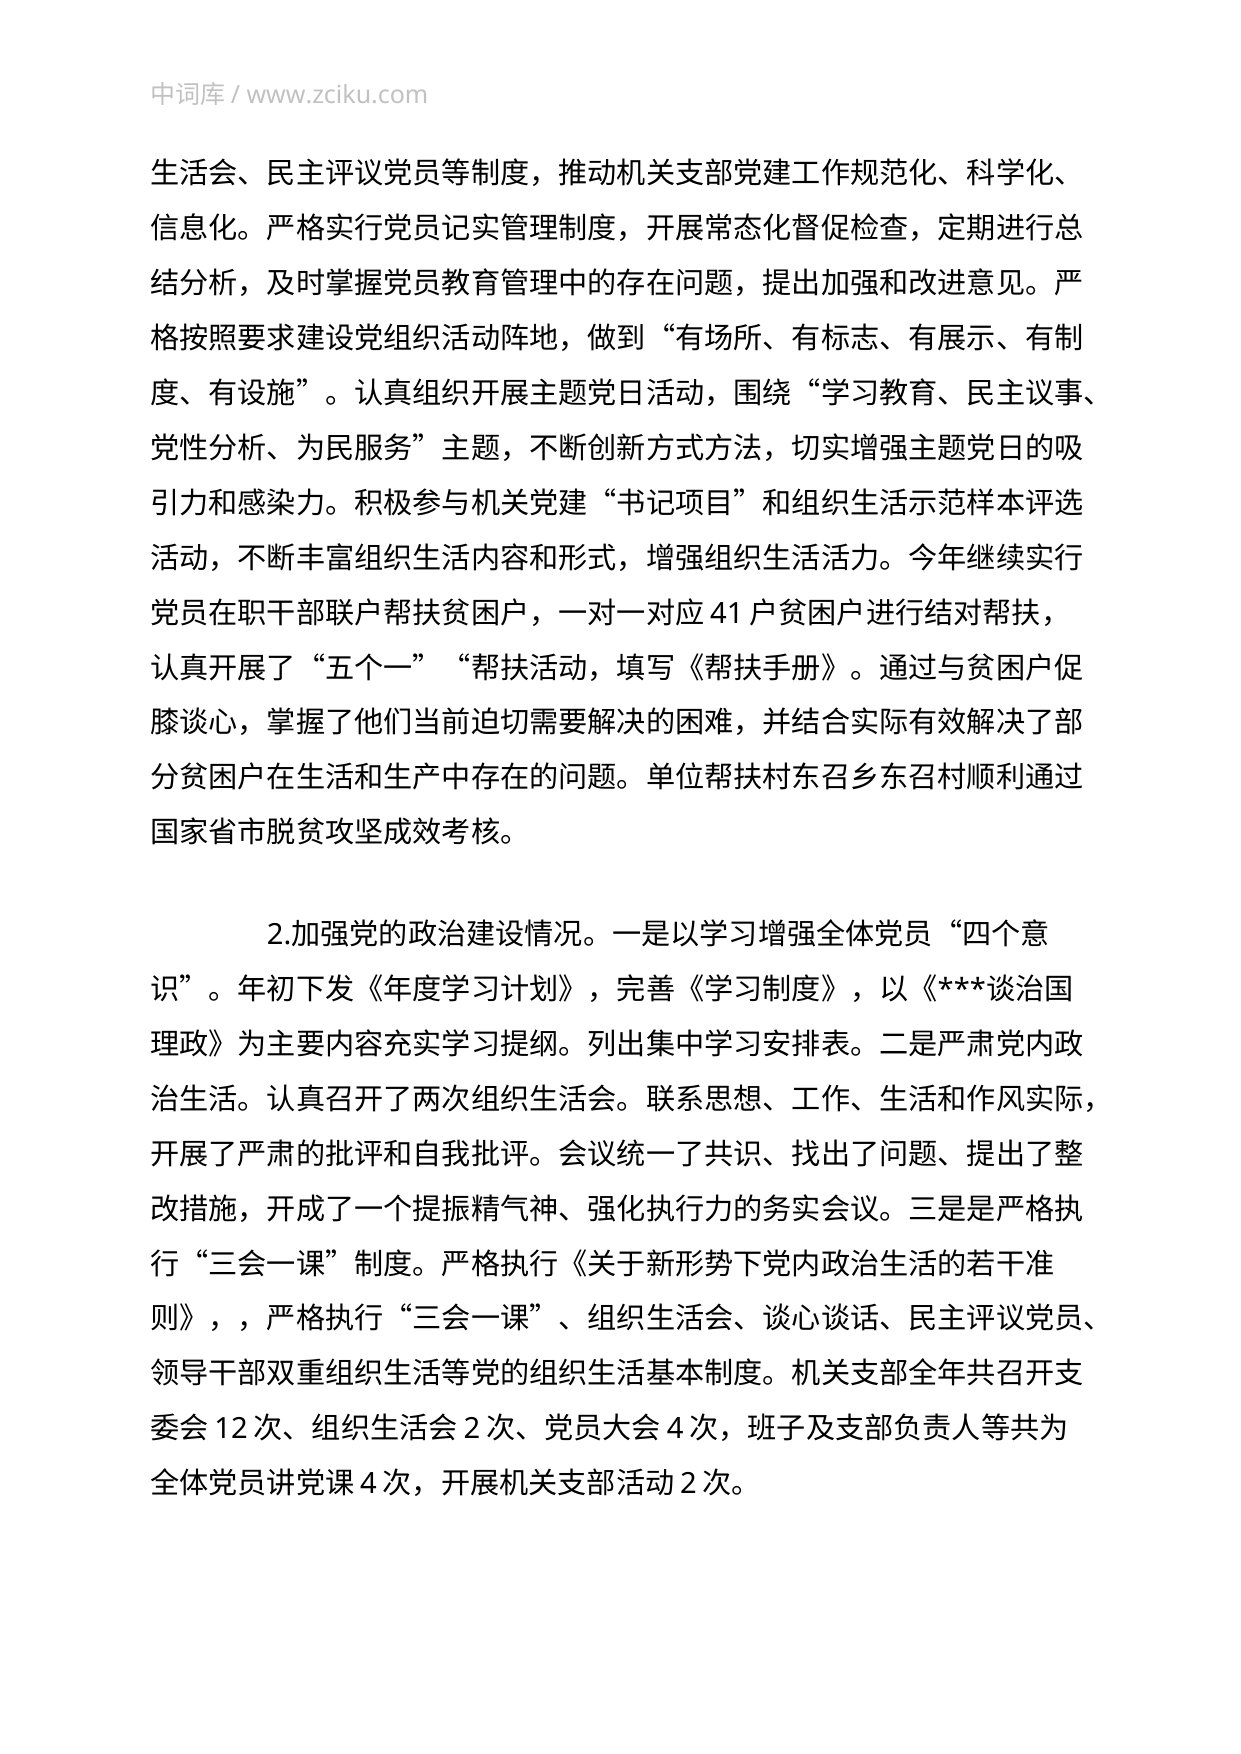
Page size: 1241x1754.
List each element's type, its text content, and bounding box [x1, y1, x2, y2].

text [150, 150, 1090, 851]
text 2.加强党的政治建设情况。一是以学习增强全体党员“四个意识”。年初下发《年度学习计划》，完善《学习制度》，以《***谈治国理政》为主要内容充实学习提纲。列出集中学习安排表。二是严肃党内政治生活。认真召开了两次组织生活会。联系思想、工作、生活和作风实际，开展了严肃的批评和自我批评。会议统一了共识、找出了问题、提出了整改措施，开成了一个提振精气神、强化执行力的务实会议。三是是严格执行“三会一课”制度。严格执行《关于新形势下党内政治生活的若干准则》，，严格执行“三会一课”、组织生活会、谈心谈话、民主评议党员、领导干部双重组织生活等党的组织生活基本制度。机关支部全年共召开支委会12次、组织生活会2次、党员大会4次，班子及支部负责人等共为全体党员讲党课4次，开展机关支部活动2次。 [150, 911, 1090, 1502]
